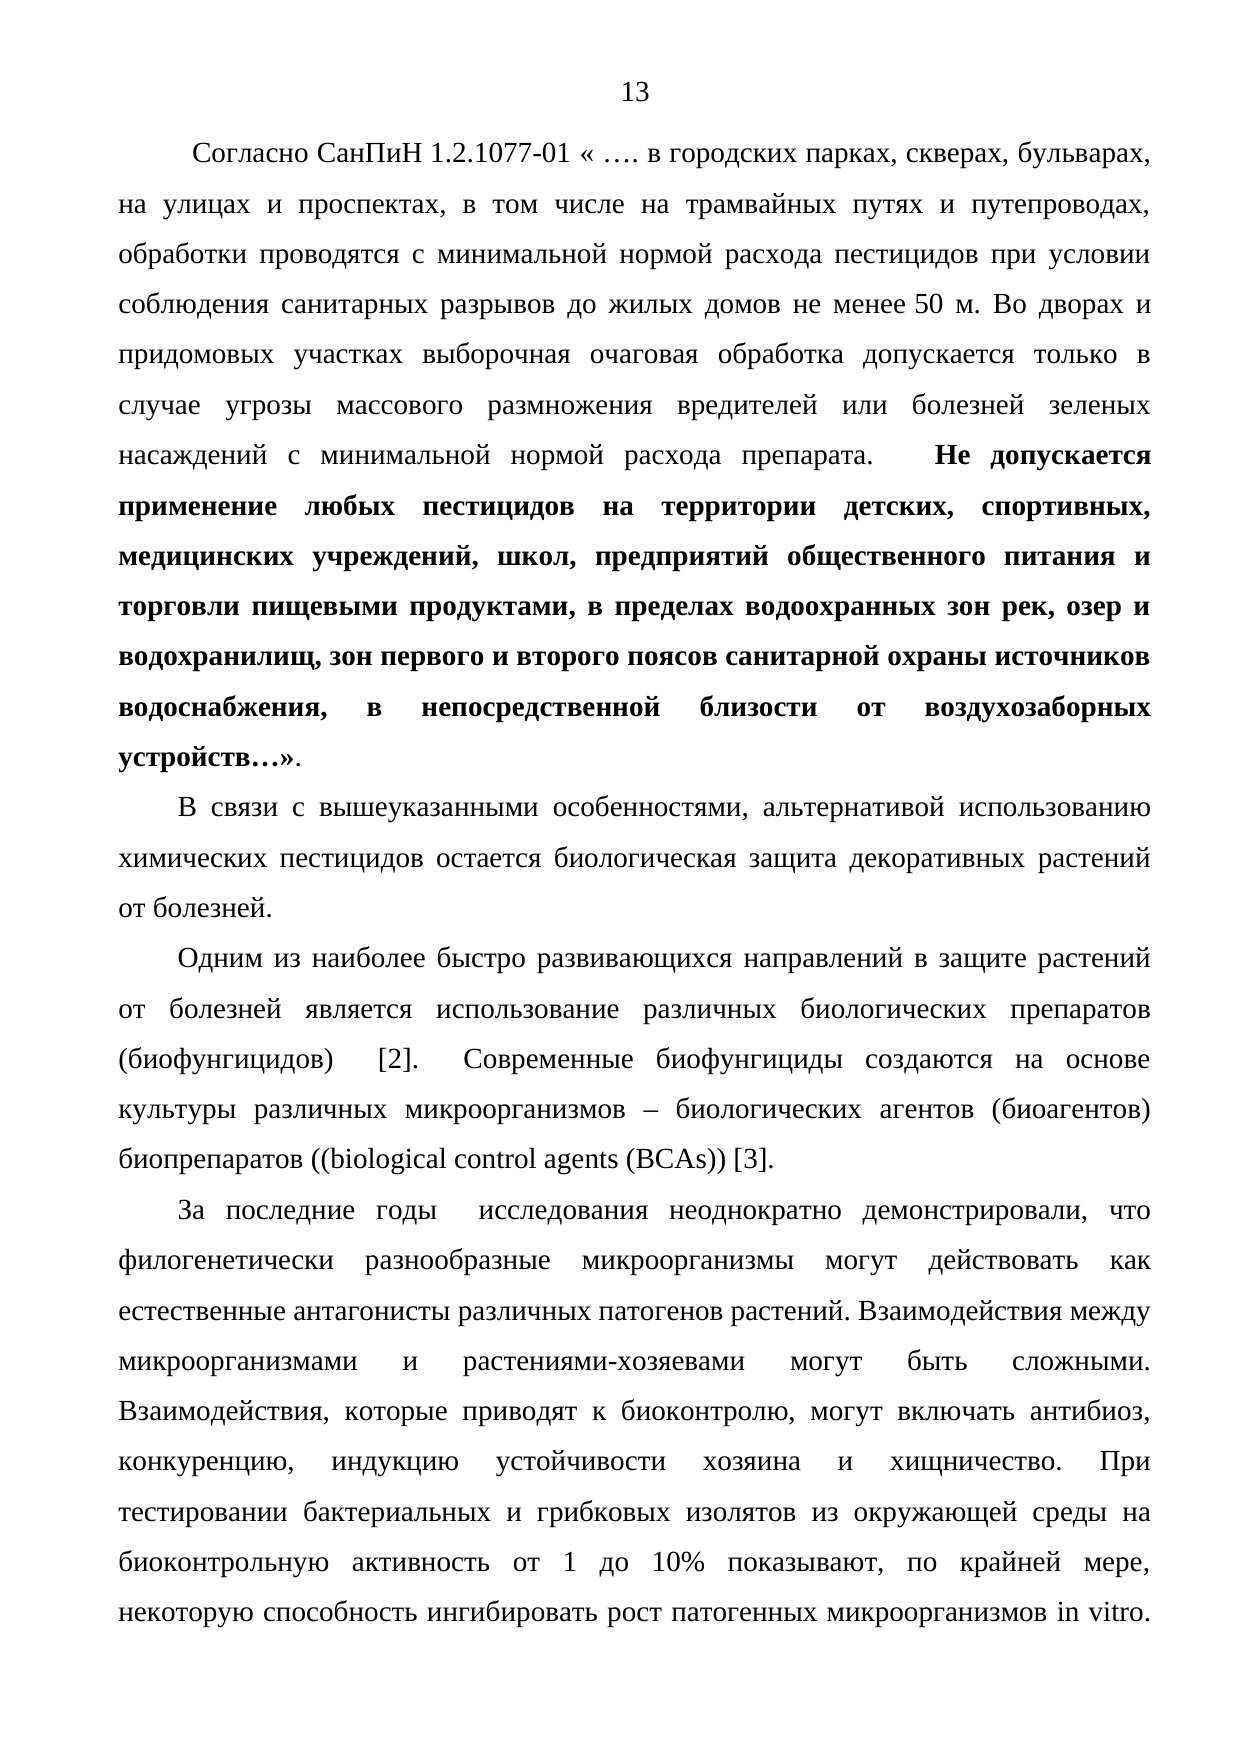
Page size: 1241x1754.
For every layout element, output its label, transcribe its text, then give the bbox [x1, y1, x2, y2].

text Согласно СанПиН 1.2.1077-01 « …. в городских парках, скверах, бульварах, на улицах и проспектах, в том числе на трамвайных путях и путепроводах, обработки проводятся с минимальной нормой расхода пестицидов при условии соблюдения санитарных разрывов до жилых домов не менее 50 м. Во дворах и придомовых участках выборочная очаговая обработка допускается только в случае угрозы массового размножения вредителей или болезней зеленых насаждений с минимальной нормой расхода препарата. Не допускается применение любых пестицидов на территории детских, спортивных, медицинских учреждений, школ, предприятий общественного питания и торговли пищевыми продуктами, в пределах водоохранных зон рек, озер и водохранилищ, зон первого и второго поясов санитарной охраны источников водоснабжения, в непосредственной близости от воздухозаборных устройств…». [118, 135, 1152, 773]
text В связи с вышеуказанными особенностями, альтернативой использованию химических пестицидов остается биологическая защита декоративных растений от болезней. [118, 789, 1152, 924]
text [118, 1192, 1152, 1628]
text Одним из наиболее быстро развивающихся направлений в защите растений от болезней является использование различных биологических препаратов (биофунгицидов) [2]. Современные биофунгициды создаются на основе культуры различных микроорганизмов – биологических агентов (биоагентов) биопрепаратов ((biological control agents (BCAs)) [3]. [118, 940, 1152, 1175]
